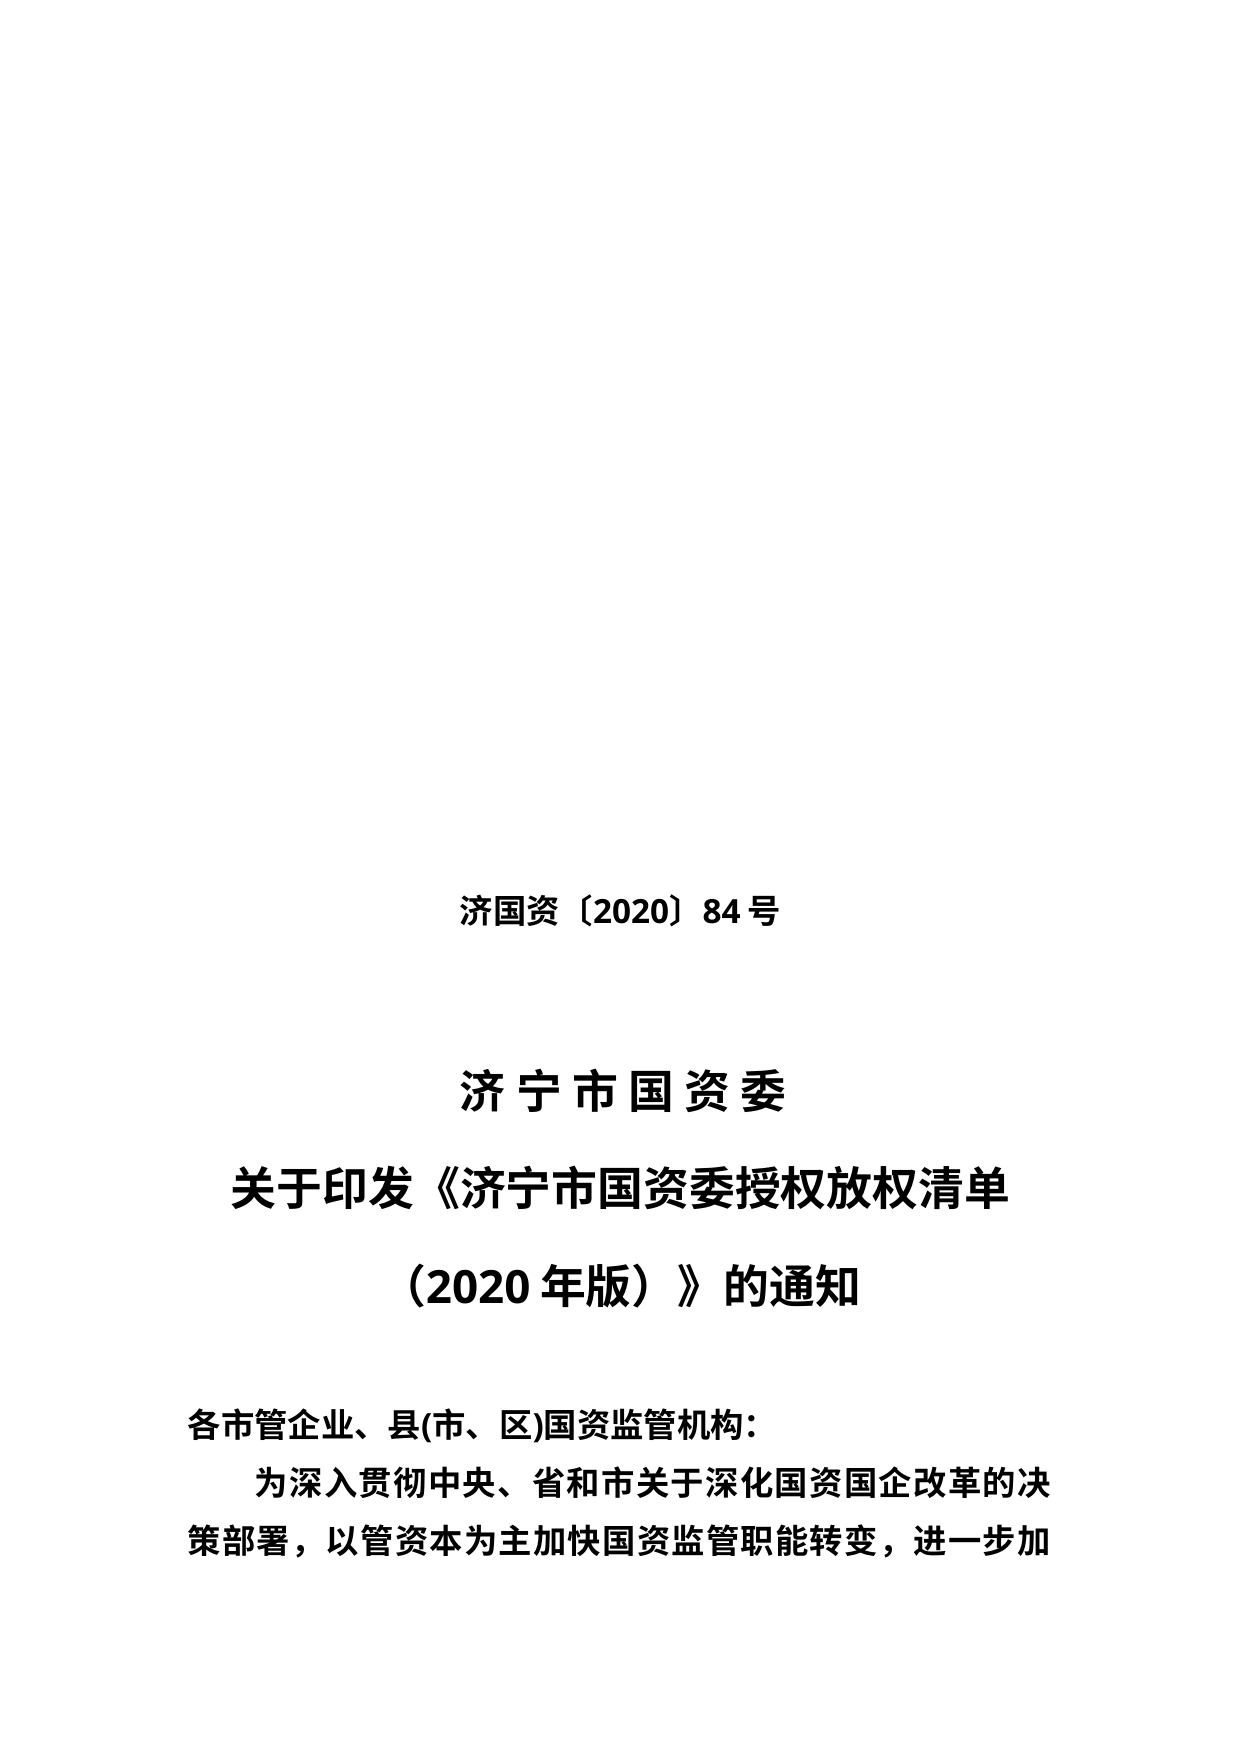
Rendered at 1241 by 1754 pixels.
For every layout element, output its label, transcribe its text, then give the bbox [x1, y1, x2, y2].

text 济国资〔2020〕84号 [187, 877, 1053, 942]
text 济 宁 市 国 资 委 [187, 1039, 1059, 1137]
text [187, 1449, 1053, 1565]
text （2020年版）》的通知 [187, 1234, 1053, 1332]
text 关于印发《济宁市国资委授权放权清单 [187, 1137, 1053, 1234]
text 各市管企业、县(市、区)国资监管机构： [187, 1390, 1053, 1449]
